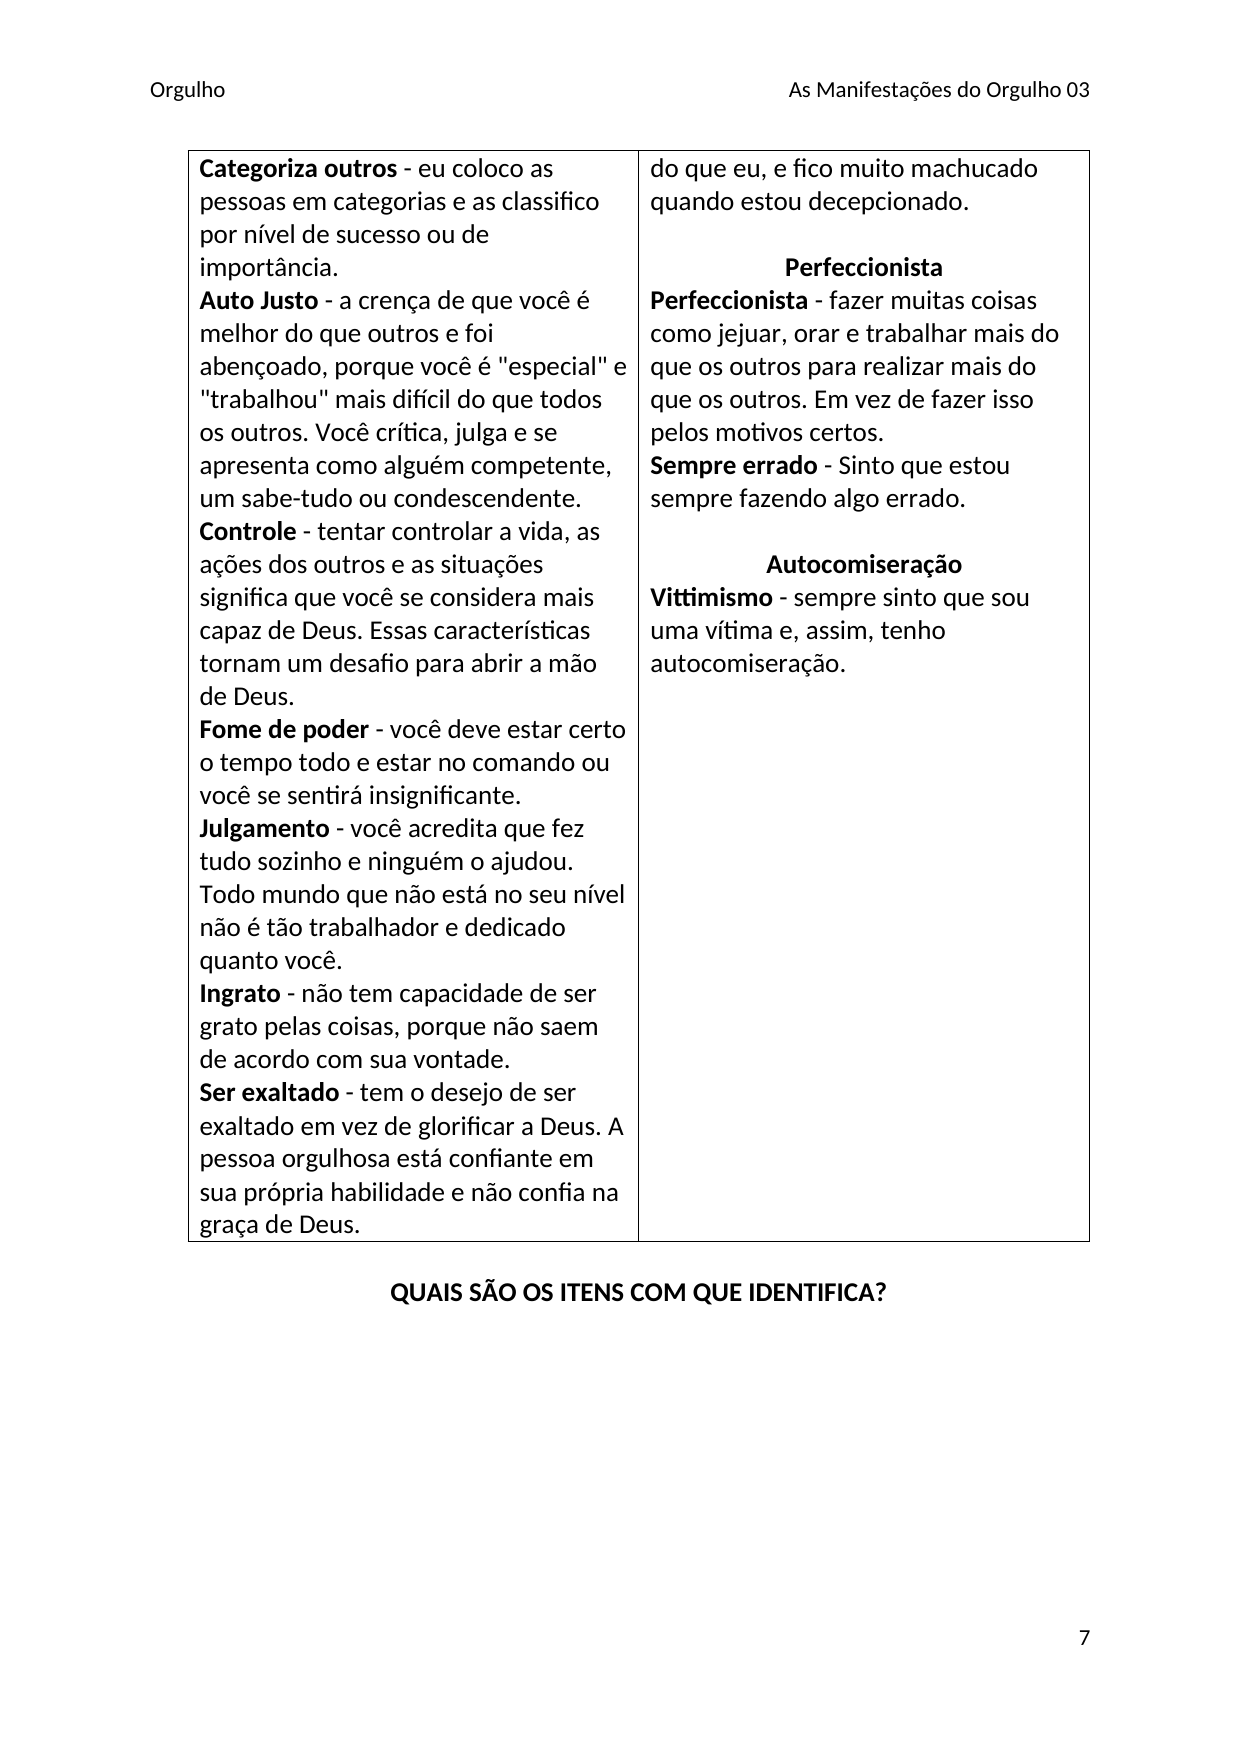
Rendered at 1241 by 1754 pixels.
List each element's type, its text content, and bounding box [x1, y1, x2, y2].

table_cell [639, 151, 1089, 1241]
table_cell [189, 151, 638, 1241]
text QUAIS SÃO OS ITENS COM QUE IDENTIFICA? [187, 1275, 1090, 1308]
